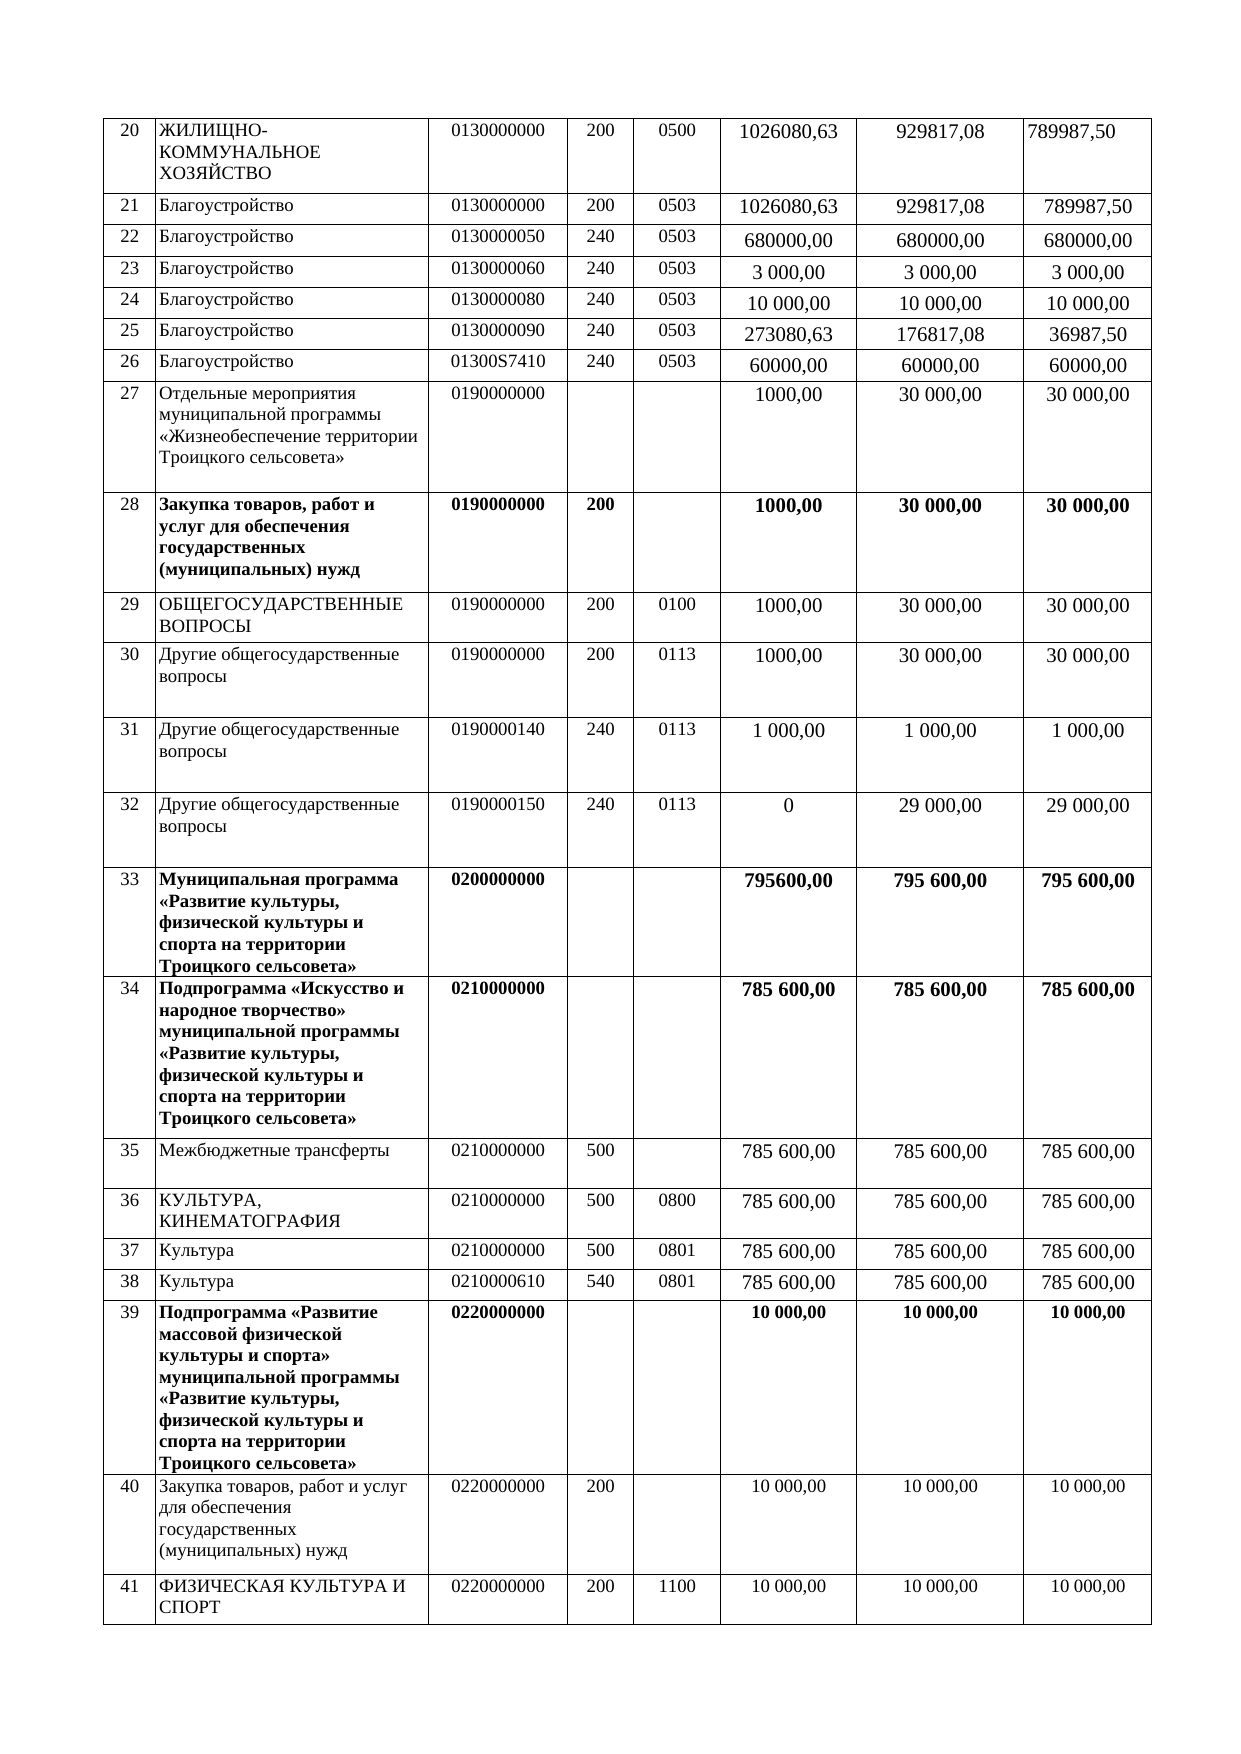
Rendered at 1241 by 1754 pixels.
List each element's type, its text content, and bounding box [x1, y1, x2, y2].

table_cell 240 [568, 257, 633, 287]
table_cell 680000,00 [721, 225, 856, 256]
table_cell 929817,08 [857, 119, 1023, 193]
table_cell 500 [568, 1239, 633, 1269]
table_cell 240 [568, 319, 633, 349]
table_cell 3 000,00 [1024, 257, 1151, 287]
table_cell 30 000,00 [1024, 643, 1151, 717]
table_cell ЖИЛИЩНО-КОММУНАЛЬНОЕ ХОЗЯЙСТВО [156, 119, 428, 193]
table_cell 200 [568, 643, 633, 717]
table_cell 10 000,00 [721, 288, 856, 318]
table_cell 20 [104, 119, 155, 193]
table_cell 37 [104, 1239, 155, 1269]
table_cell 0500 [634, 119, 720, 193]
table_cell 0113 [634, 793, 720, 867]
table_cell 30 000,00 [857, 493, 1023, 592]
table_cell 0503 [634, 257, 720, 287]
table_cell 0130000000 [429, 119, 567, 193]
table_cell 32 [104, 793, 155, 867]
table_cell 10 000,00 [1024, 1301, 1151, 1473]
table_cell 40 [104, 1475, 155, 1573]
table_cell 785 600,00 [721, 1189, 856, 1237]
table_cell 21 [104, 194, 155, 224]
table_cell 240 [568, 225, 633, 256]
table_cell 0503 [634, 350, 720, 381]
table_cell 0801 [634, 1239, 720, 1269]
table_cell 240 [568, 350, 633, 381]
table_cell 680000,00 [1024, 225, 1151, 256]
table_cell 200 [568, 493, 633, 592]
table_cell 0190000150 [429, 793, 567, 867]
table_cell 680000,00 [857, 225, 1023, 256]
table_cell 200 [568, 1575, 633, 1623]
table_cell 0130000090 [429, 319, 567, 349]
table_cell 0113 [634, 643, 720, 717]
table_cell 30 000,00 [1024, 493, 1151, 592]
table_cell 0190000000 [429, 643, 567, 717]
table_cell 785 600,00 [857, 1270, 1023, 1300]
table_cell 785 600,00 [721, 1239, 856, 1269]
table_cell 785 600,00 [1024, 1239, 1151, 1269]
table_cell 795600,00 [721, 868, 856, 976]
table_cell 0130000050 [429, 225, 567, 256]
table_cell 10 000,00 [857, 1475, 1023, 1573]
table_cell 0130000080 [429, 288, 567, 318]
table_cell 10 000,00 [721, 1301, 856, 1473]
table_cell 10 000,00 [1024, 1475, 1151, 1573]
table_cell 200 [568, 593, 633, 642]
table_cell [568, 1301, 633, 1473]
table_cell 41 [104, 1575, 155, 1623]
table_cell Другие общегосударственные вопросы [156, 793, 428, 867]
table_cell Благоустройство [156, 288, 428, 318]
table_cell 1000,00 [721, 493, 856, 592]
table_cell 785 600,00 [721, 1139, 856, 1187]
table_cell 30 000,00 [857, 593, 1023, 642]
table_cell 0503 [634, 288, 720, 318]
table_cell 23 [104, 257, 155, 287]
table_cell [634, 868, 720, 976]
table_cell 785 600,00 [1024, 1139, 1151, 1187]
table_cell 29 [104, 593, 155, 642]
table_cell 500 [568, 1139, 633, 1187]
table_cell Благоустройство [156, 225, 428, 256]
table_cell 60000,00 [857, 350, 1023, 381]
table_cell [568, 868, 633, 976]
table_cell 795 600,00 [1024, 868, 1151, 976]
table_cell 30 000,00 [1024, 593, 1151, 642]
table_cell [634, 493, 720, 592]
table_cell Благоустройство [156, 257, 428, 287]
table_cell 789987,50 [1024, 119, 1151, 193]
table_cell 29 000,00 [857, 793, 1023, 867]
table_cell [634, 1139, 720, 1187]
table_cell 1000,00 [721, 382, 856, 492]
table_cell 10 000,00 [1024, 288, 1151, 318]
table_cell 33 [104, 868, 155, 976]
table_cell 36 [104, 1189, 155, 1237]
table_cell 39 [104, 1301, 155, 1473]
table_cell 22 [104, 225, 155, 256]
table_cell 0113 [634, 718, 720, 792]
table_cell Подпрограмма «Развитие массовой физической культуры и спорта» муниципальной программы «Развитие культуры, физической культуры и спорта на территории Троицкого сельсовета» [156, 1301, 428, 1473]
table_cell [634, 977, 720, 1137]
table_cell 10 000,00 [1024, 1575, 1151, 1623]
table_cell 0503 [634, 194, 720, 224]
table_cell 60000,00 [721, 350, 856, 381]
table_cell 1 000,00 [1024, 718, 1151, 792]
table_cell 785 600,00 [1024, 1189, 1151, 1237]
table_cell Культура [156, 1270, 428, 1300]
table_cell 36987,50 [1024, 319, 1151, 349]
table_cell 30 000,00 [857, 643, 1023, 717]
table_cell 30 000,00 [857, 382, 1023, 492]
table_cell 10 000,00 [857, 288, 1023, 318]
table_cell ОБЩЕГОСУДАРСТВЕННЫЕ ВОПРОСЫ [156, 593, 428, 642]
table_cell Благоустройство [156, 194, 428, 224]
table_cell 0130000000 [429, 194, 567, 224]
table_cell Благоустройство [156, 350, 428, 381]
table_cell 1026080,63 [721, 194, 856, 224]
table_cell 31 [104, 718, 155, 792]
table_cell 3 000,00 [721, 257, 856, 287]
table_cell 0190000000 [429, 382, 567, 492]
table_cell 24 [104, 288, 155, 318]
table_cell 785 600,00 [857, 1139, 1023, 1187]
table_cell 785 600,00 [721, 977, 856, 1137]
table_cell 27 [104, 382, 155, 492]
table_cell 01300S7410 [429, 350, 567, 381]
table_cell 10 000,00 [721, 1575, 856, 1623]
table_cell 200 [568, 119, 633, 193]
table_cell 0210000610 [429, 1270, 567, 1300]
table_cell Закупка товаров, работ и услуг для обеспечения государственных (муниципальных) нужд [156, 1475, 428, 1573]
table_cell 785 600,00 [1024, 1270, 1151, 1300]
table_cell 26 [104, 350, 155, 381]
table_cell 28 [104, 493, 155, 592]
table_cell ФИЗИЧЕСКАЯ КУЛЬТУРА И СПОРТ [156, 1575, 428, 1623]
table_cell 0210000000 [429, 1139, 567, 1187]
table_cell 929817,08 [857, 194, 1023, 224]
table_cell 0190000000 [429, 593, 567, 642]
table_cell 785 600,00 [857, 977, 1023, 1137]
table_cell 0801 [634, 1270, 720, 1300]
table_cell Благоустройство [156, 319, 428, 349]
table_cell [568, 382, 633, 492]
table_cell 0220000000 [429, 1475, 567, 1573]
table_cell Подпрограмма «Искусство и народное творчество» муниципальной программы «Развитие культуры, физической культуры и спорта на территории Троицкого сельсовета» [156, 977, 428, 1137]
table_cell 35 [104, 1139, 155, 1187]
table_cell КУЛЬТУРА, КИНЕМАТОГРАФИЯ [156, 1189, 428, 1237]
table_cell 10 000,00 [857, 1301, 1023, 1473]
table_cell 3 000,00 [857, 257, 1023, 287]
table_cell Другие общегосударственные вопросы [156, 643, 428, 717]
table_cell 0 [721, 793, 856, 867]
table_cell 785 600,00 [857, 1189, 1023, 1237]
table_cell 60000,00 [1024, 350, 1151, 381]
table_cell 1000,00 [721, 643, 856, 717]
table_cell 1 000,00 [721, 718, 856, 792]
table_cell [634, 1475, 720, 1573]
table_cell 38 [104, 1270, 155, 1300]
table_cell 176817,08 [857, 319, 1023, 349]
table_cell 0503 [634, 319, 720, 349]
table_cell 500 [568, 1189, 633, 1237]
table_cell 0220000000 [429, 1575, 567, 1623]
table_cell Другие общегосударственные вопросы [156, 718, 428, 792]
table_cell 200 [568, 194, 633, 224]
table_cell 30 000,00 [1024, 382, 1151, 492]
table_cell 273080,63 [721, 319, 856, 349]
table_cell 785 600,00 [857, 1239, 1023, 1269]
table_cell 10 000,00 [721, 1475, 856, 1573]
table_cell 789987,50 [1024, 194, 1151, 224]
table_cell 0210000000 [429, 1239, 567, 1269]
table_cell 30 [104, 643, 155, 717]
table_cell 0130000060 [429, 257, 567, 287]
table_cell 0190000140 [429, 718, 567, 792]
table_cell 29 000,00 [1024, 793, 1151, 867]
table_cell 0503 [634, 225, 720, 256]
table_cell 1100 [634, 1575, 720, 1623]
table_cell 0190000000 [429, 493, 567, 592]
table_cell 240 [568, 718, 633, 792]
table_cell Муниципальная программа «Развитие культуры, физической культуры и спорта на территории Троицкого сельсовета» [156, 868, 428, 976]
table_cell 785 600,00 [1024, 977, 1151, 1137]
table_cell 0220000000 [429, 1301, 567, 1473]
table_cell 34 [104, 977, 155, 1137]
table_cell 0210000000 [429, 1189, 567, 1237]
table_cell Закупка товаров, работ и услуг для обеспечения государственных (муниципальных) нужд [156, 493, 428, 592]
table_cell 795 600,00 [857, 868, 1023, 976]
table_cell 240 [568, 288, 633, 318]
table_cell 1 000,00 [857, 718, 1023, 792]
table_cell 0800 [634, 1189, 720, 1237]
table_cell 540 [568, 1270, 633, 1300]
table_cell [568, 977, 633, 1137]
table_cell [634, 1301, 720, 1473]
table_cell 0210000000 [429, 977, 567, 1137]
table_cell 200 [568, 1475, 633, 1573]
table_cell 0200000000 [429, 868, 567, 976]
table_cell 1000,00 [721, 593, 856, 642]
table_cell Культура [156, 1239, 428, 1269]
table_cell 10 000,00 [857, 1575, 1023, 1623]
table_cell 0100 [634, 593, 720, 642]
table_cell Отдельные мероприятия муниципальной программы «Жизнеобеспечение территории Троицкого сельсовета» [156, 382, 428, 492]
table_cell 1026080,63 [721, 119, 856, 193]
table_cell [634, 382, 720, 492]
table_cell Межбюджетные трансферты [156, 1139, 428, 1187]
table_cell 240 [568, 793, 633, 867]
table_cell 25 [104, 319, 155, 349]
table_cell 785 600,00 [721, 1270, 856, 1300]
